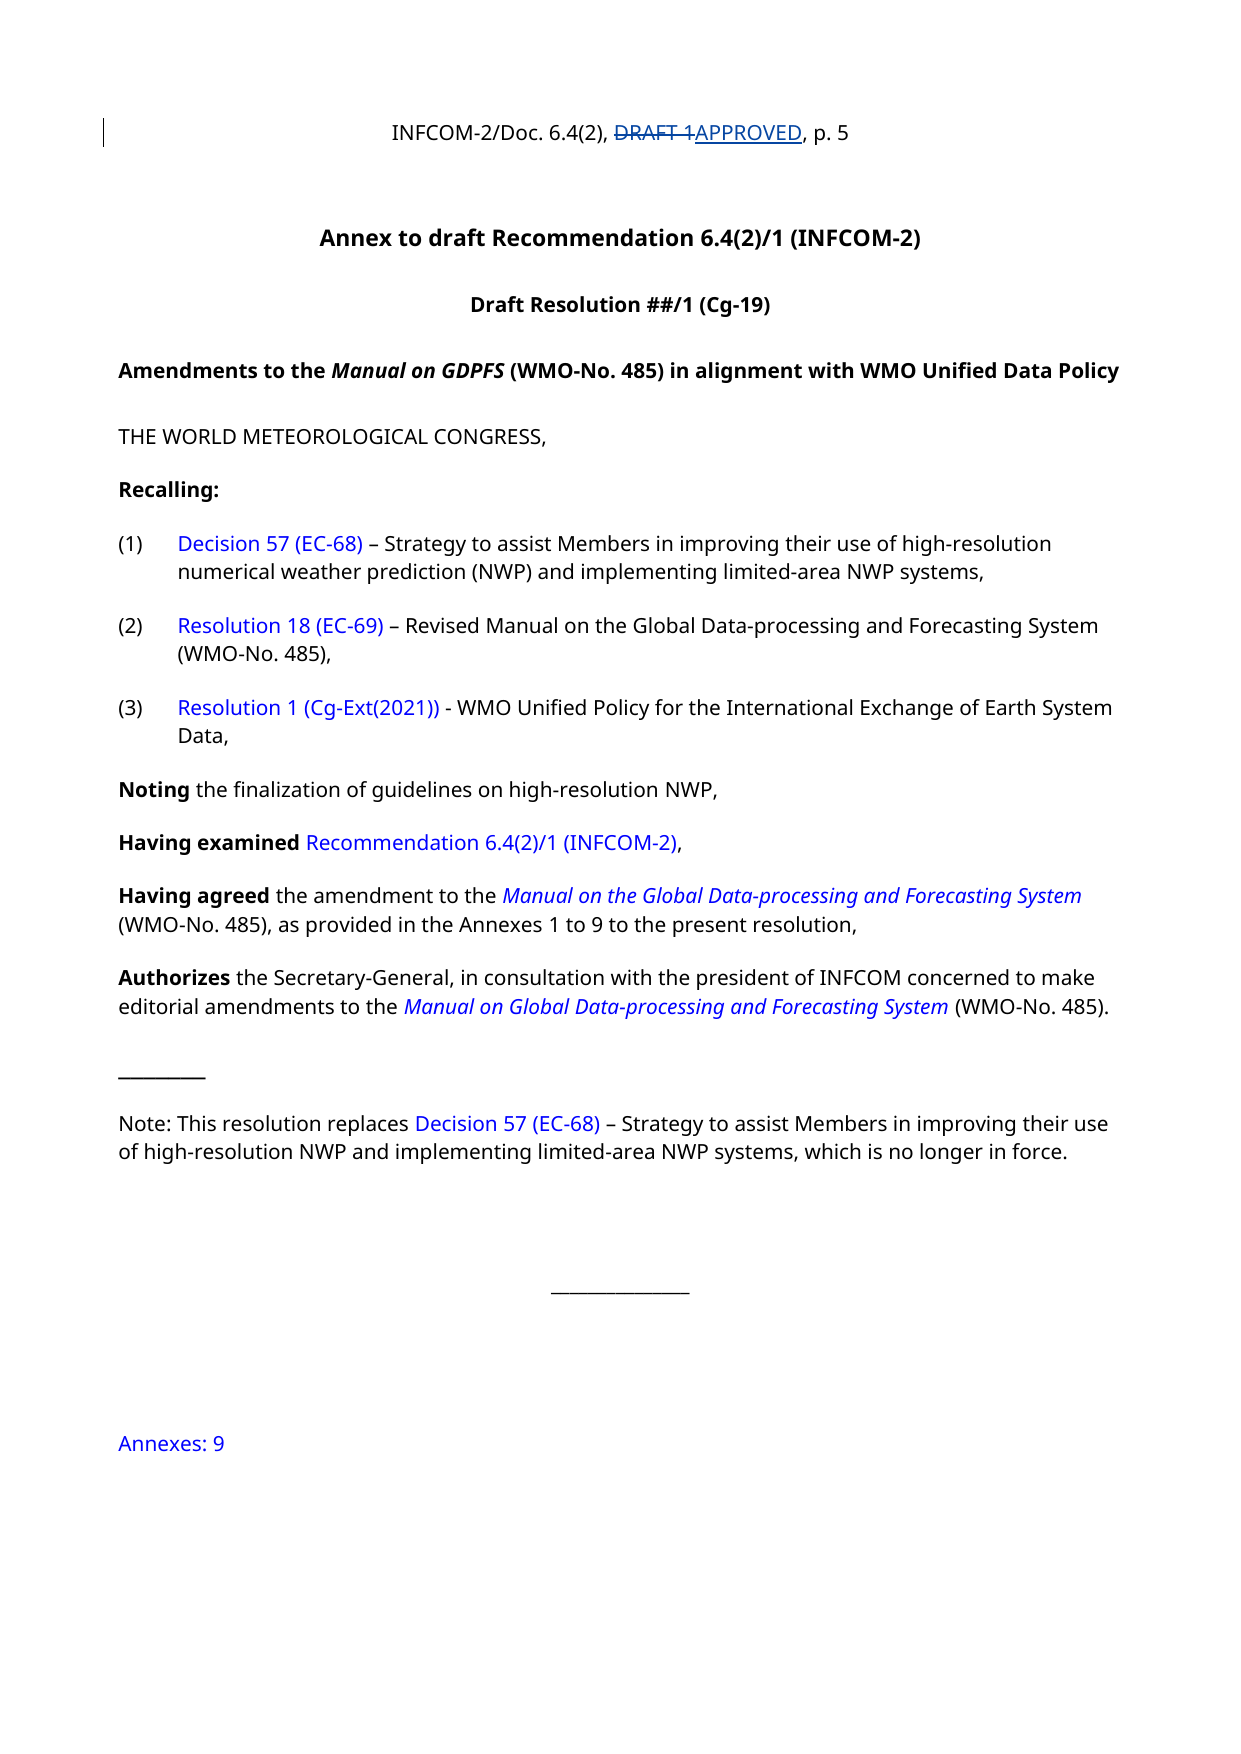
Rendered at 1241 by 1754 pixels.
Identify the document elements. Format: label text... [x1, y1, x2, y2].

text (3) Resolution 1 (Cg-Ext(2021)) - WMO Unified Policy for the International Exchange of Earth System Data, [229, 693, 1122, 750]
text (2) Resolution 18 (EC-69) – Revised Manual on the Global Data-processing and Forecasting System (WMO-No. 485), [118, 611, 1122, 668]
subtitle Annex to draft Recommendation 6.4(2)/1 (INFCOM-2) [118, 222, 1122, 253]
text Note: This resolution replaces Decision 57 (EC-68) – Strategy to assist Members in improving their use of high-resolution NWP and implementing limited-area NWP systems, which is no longer in force. [118, 1109, 1122, 1166]
text Draft Resolution ##/1 (Cg-19) [118, 290, 1122, 319]
subtitle Amendments to the Manual on GDPFS (WMO-No. 485) in alignment with WMO Unified Data Policy [118, 356, 1122, 385]
text (1) Decision 57 (EC-68) – Strategy to assist Members in improving their use of high-resolution numerical weather prediction (NWP) and implementing limited-area NWP systems, [118, 529, 1122, 586]
text Recalling: [118, 476, 1122, 504]
text Authorizes the Secretary-General, in consultation with the president of INFCOM concerned to make editorial amendments to the Manual on Global Data-processing and Forecasting System (WMO-No. 485). [118, 963, 1122, 1020]
text Annexes: 9 [118, 1429, 1122, 1458]
text _______ [118, 1045, 1122, 1084]
text Noting the finalization of guidelines on high-resolution NWP, [118, 775, 1122, 803]
text THE WORLD METEOROLOGICAL CONGRESS, [118, 422, 1122, 451]
text Having agreed the amendment to the Manual on the Global Data-processing and Forecasting System (WMO-No. 485), as provided in the Annexes 1 to 9 to the present resolution, [118, 882, 1122, 938]
text _______________ [118, 1269, 1122, 1297]
text Having examined Recommendation 6.4(2)/1 (INFCOM-2), [118, 828, 1122, 857]
